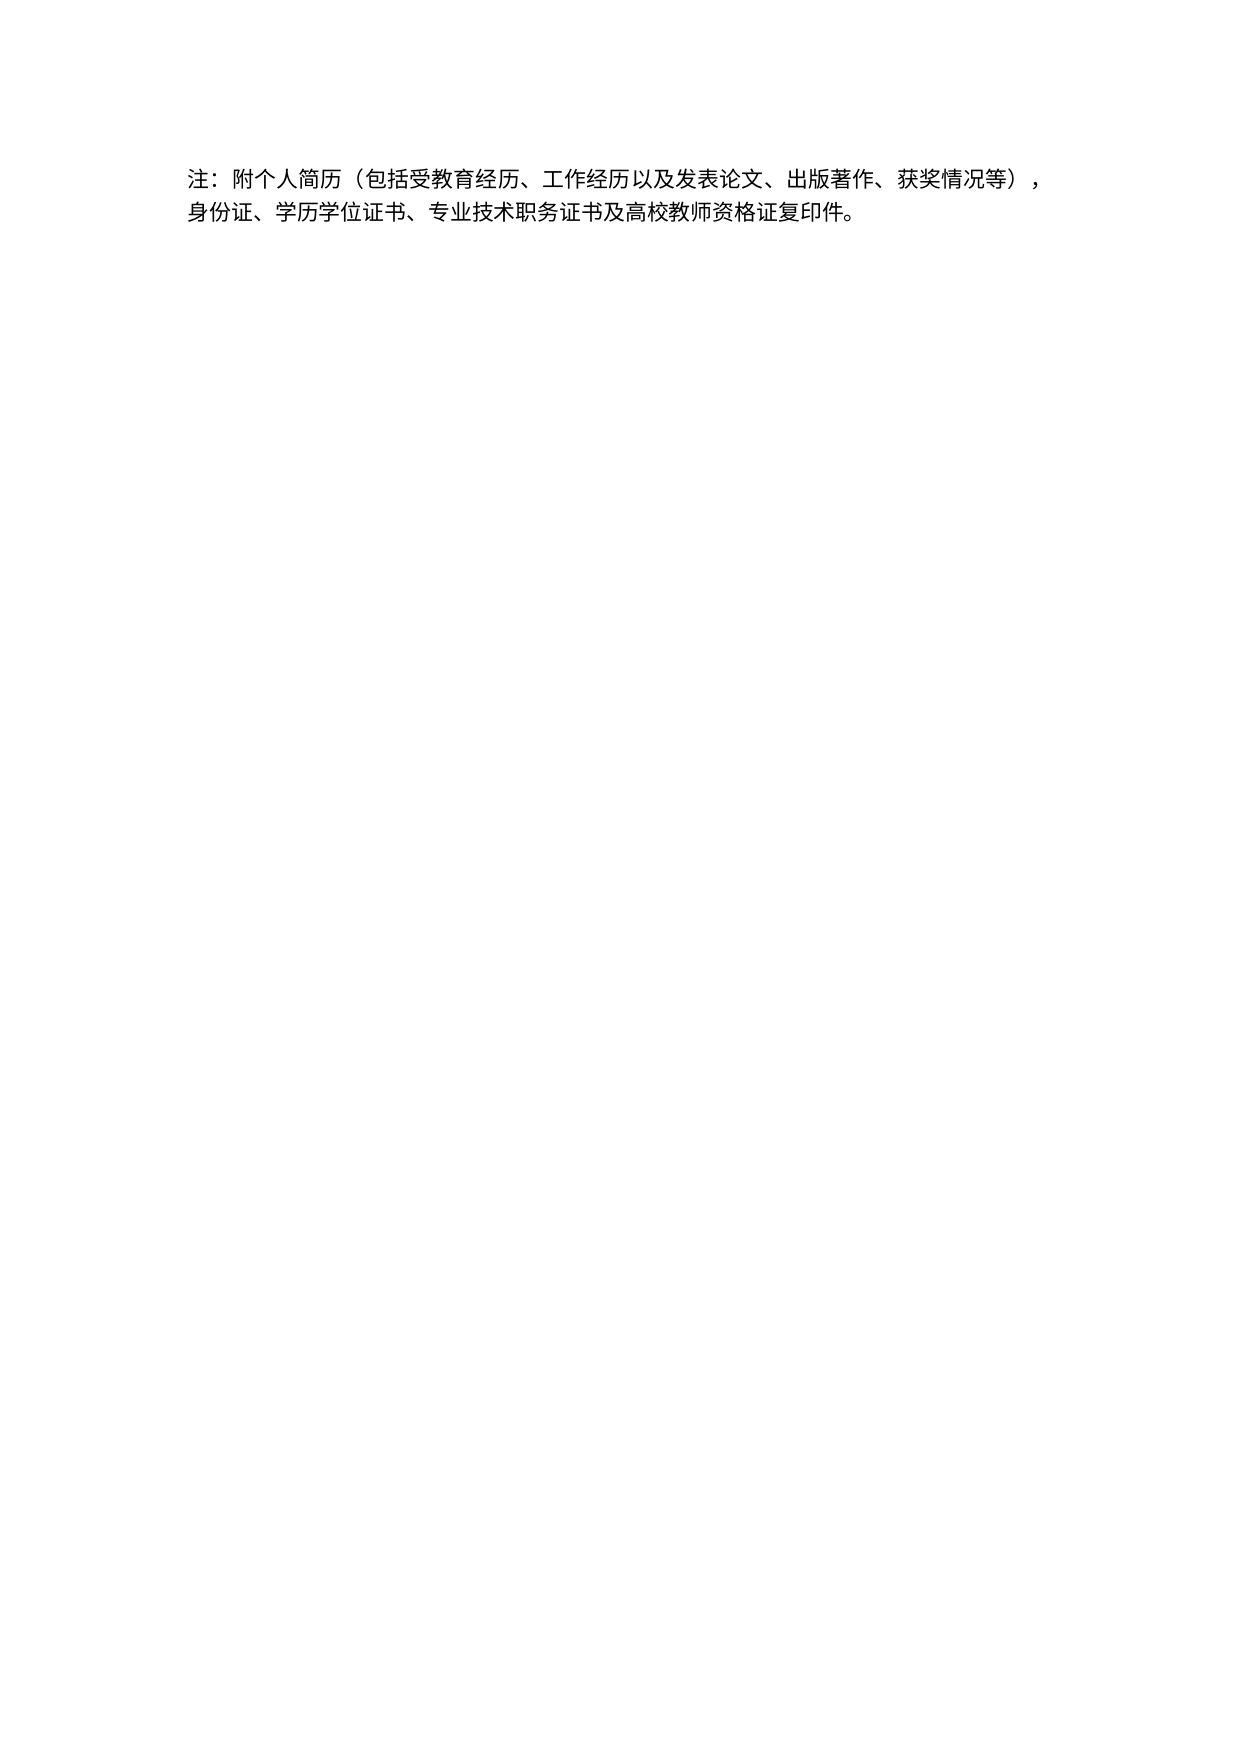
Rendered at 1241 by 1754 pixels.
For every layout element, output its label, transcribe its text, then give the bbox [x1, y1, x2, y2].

text 注：附个人简历（包括受教育经历、工作经历以及发表论文、出版著作、获奖情况等），身份证、学历学位证书、专业技术职务证书及高校教师资格证复印件。 [187, 162, 1053, 227]
